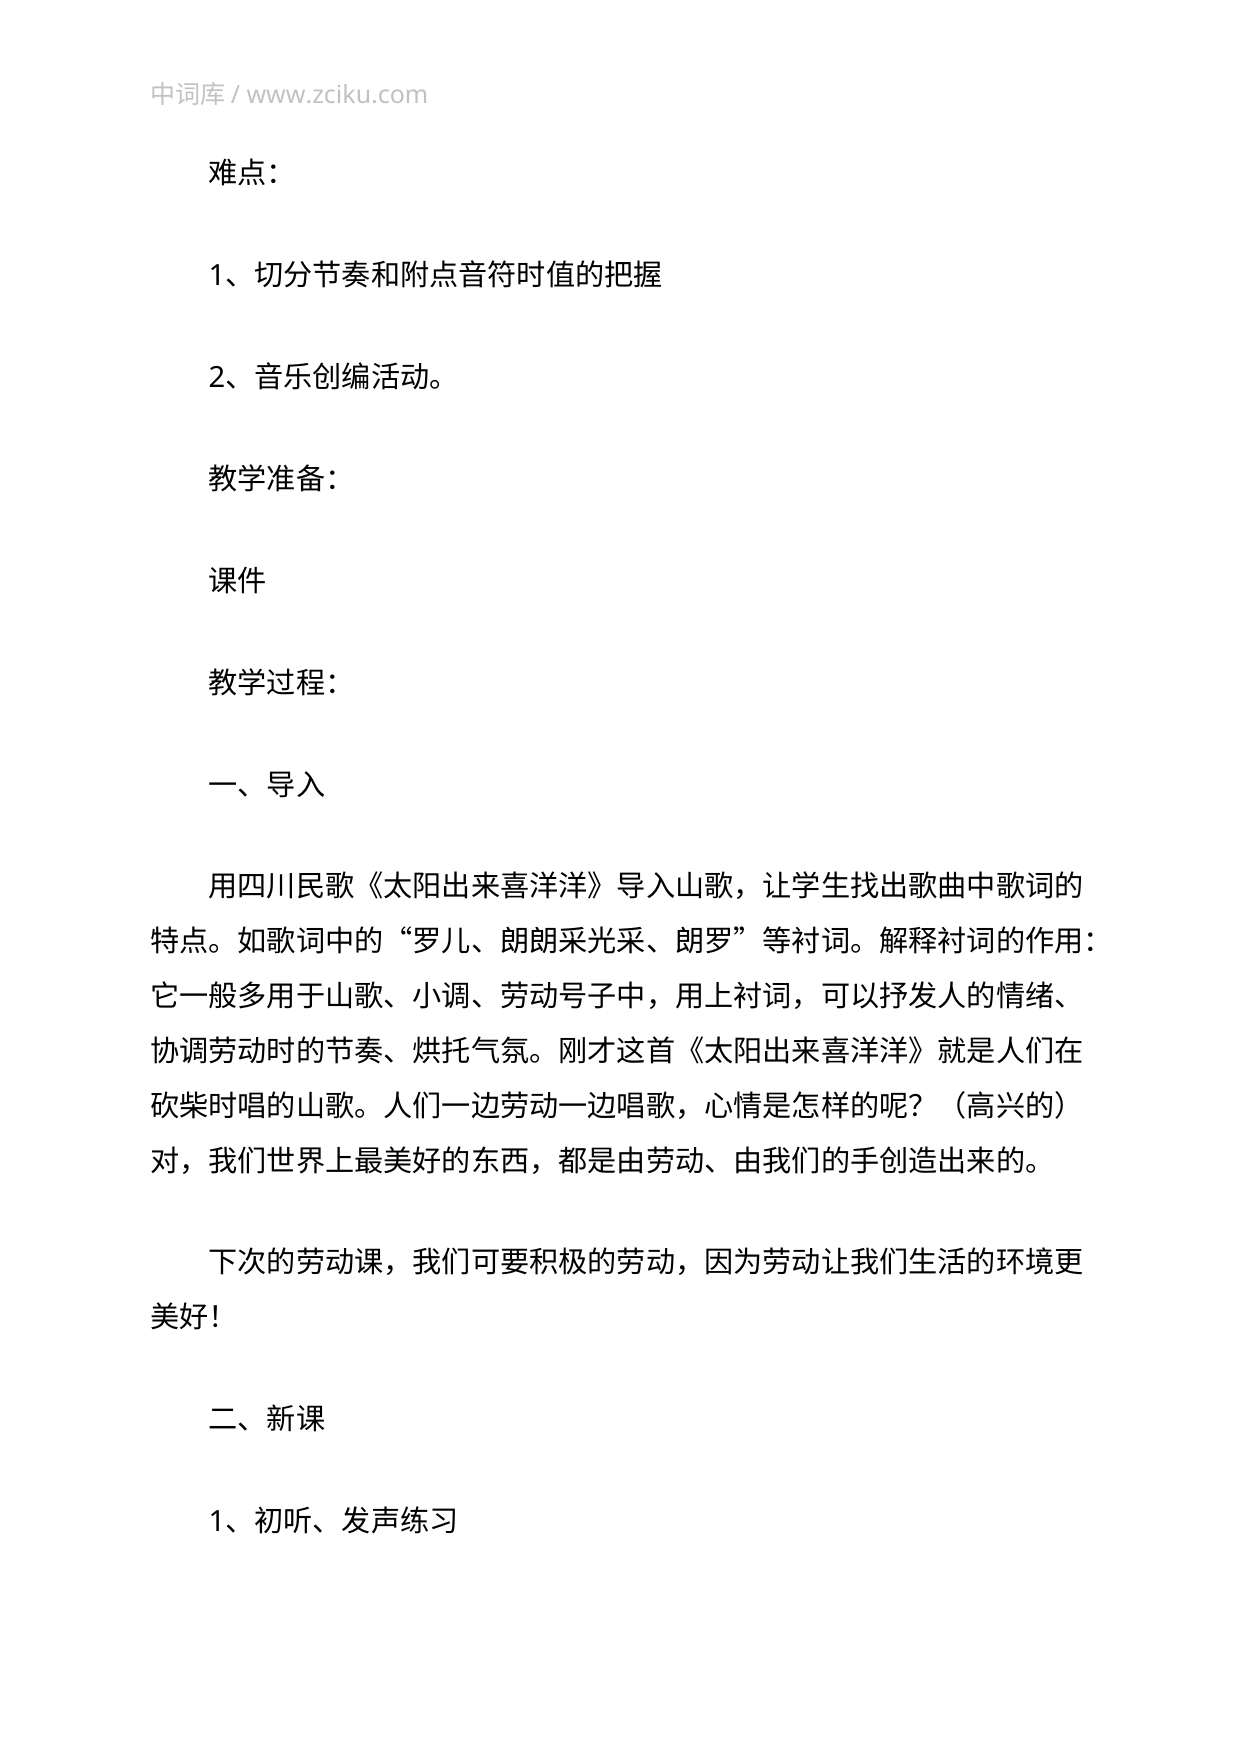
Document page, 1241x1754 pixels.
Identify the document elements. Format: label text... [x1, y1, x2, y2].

text 一、导入 [150, 761, 1090, 803]
text 教学过程： [150, 659, 1090, 702]
text 教学准备： [150, 456, 1090, 498]
text 2、音乐创编活动。 [150, 354, 1090, 396]
text 下次的劳动课，我们可要积极的劳动，因为劳动让我们生活的环境更美好！ [150, 1239, 1090, 1336]
text 课件 [150, 557, 1090, 600]
text 1、切分节奏和附点音符时值的把握 [150, 252, 1090, 294]
text 用四川民歌《太阳出来喜洋洋》导入山歌，让学生找出歌曲中歌词的特点。如歌词中的“罗儿、朗朗采光采、朗罗”等衬词。解释衬词的作用：它一般多用于山歌、小调、劳动号子中，用上衬词，可以抒发人的情绪、协调劳动时的节奏、烘托气氛。刚才这首《太阳出来喜洋洋》就是人们在砍柴时唱的山歌。人们一边劳动一边唱歌，心情是怎样的呢？（高兴的）对，我们世界上最美好的东西，都是由劳动、由我们的手创造出来的。 [150, 863, 1090, 1179]
text 难点： [150, 150, 1090, 192]
text 1、初听、发声练习 [150, 1497, 1090, 1540]
text 二、新课 [150, 1396, 1090, 1438]
